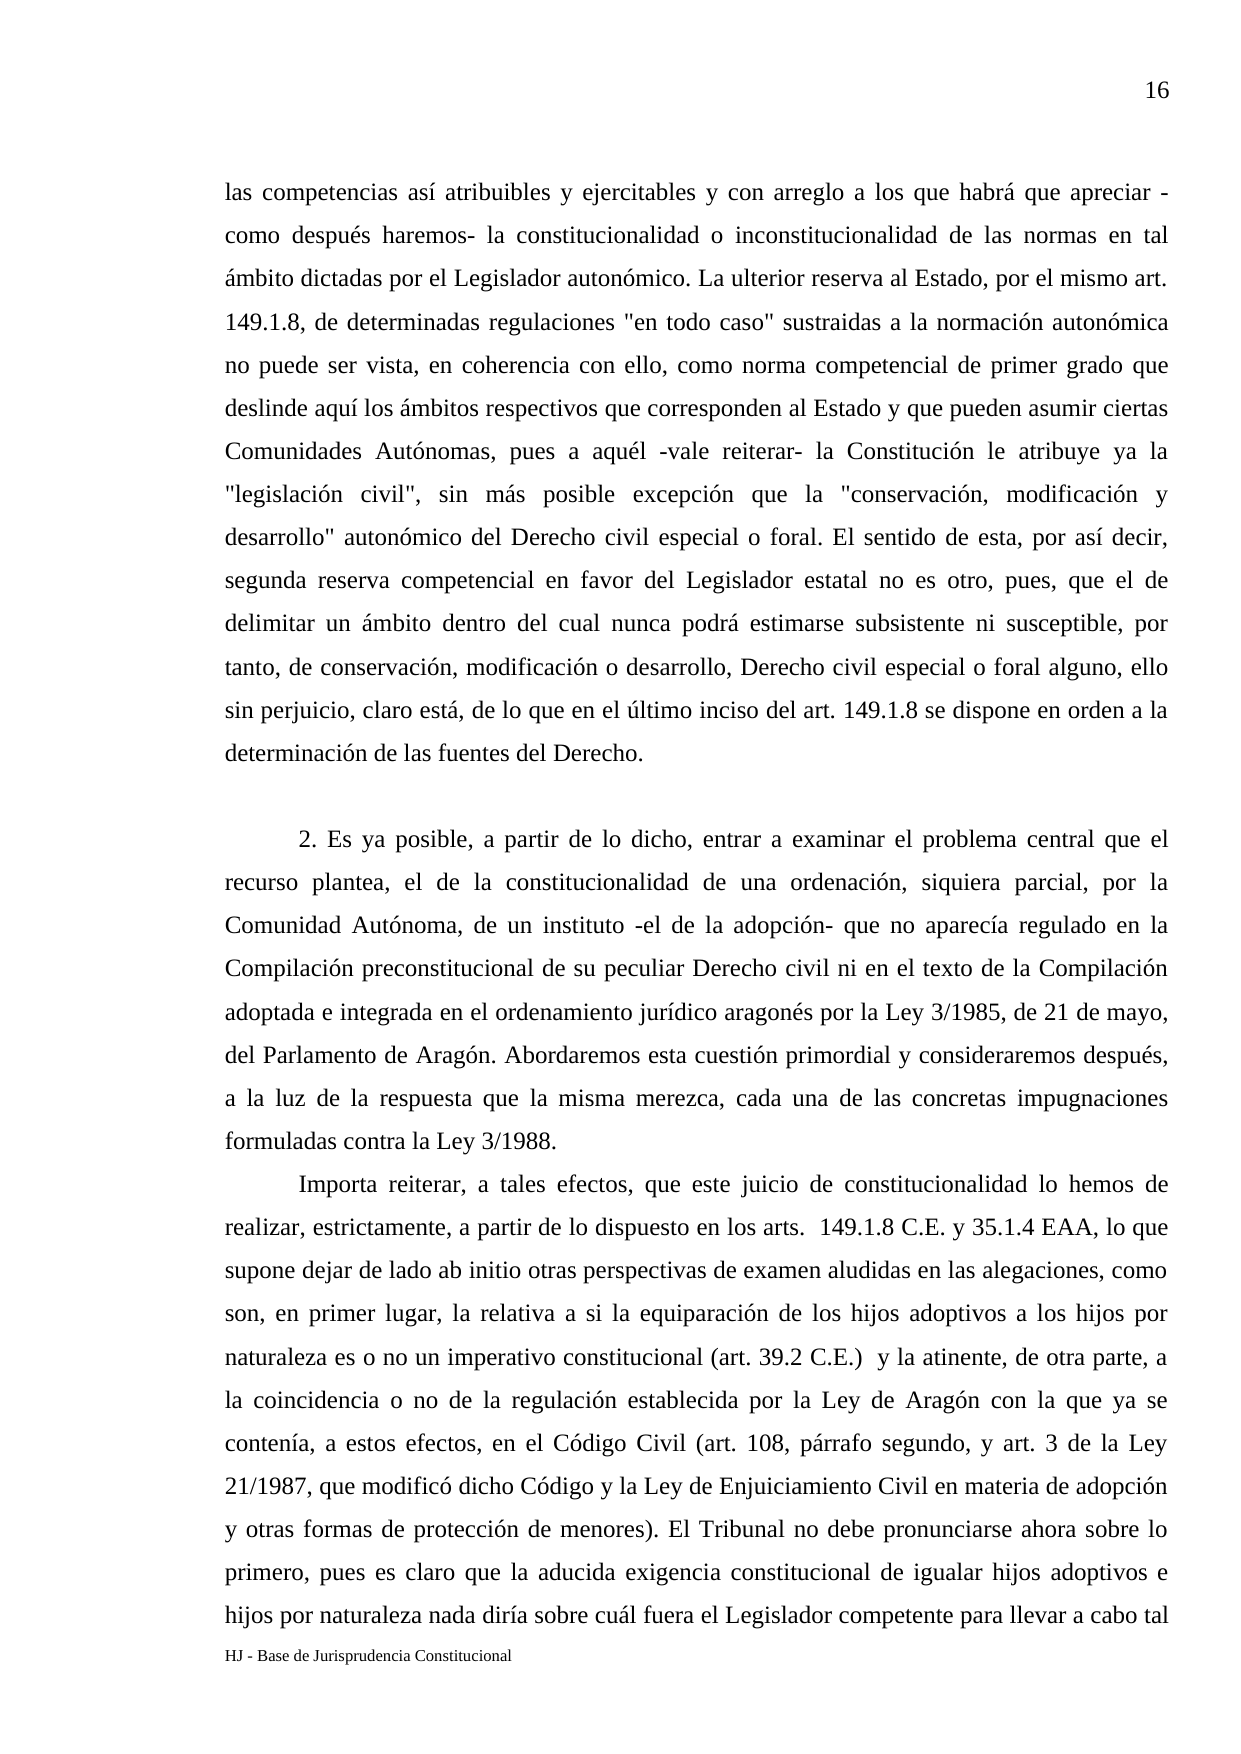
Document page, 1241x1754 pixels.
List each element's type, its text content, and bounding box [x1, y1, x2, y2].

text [224, 1169, 1169, 1629]
text 2. Es ya posible, a partir de lo dicho, entrar a examinar el problema central que el recurso plantea, el de la constitucionalidad de una ordenación, siquiera parcial, por la Comunidad Autónoma, de un instituto -el de la adopción- que no aparecía regulado en la Compilación preconstitucional de su peculiar Derecho civil ni en el texto de la Compilación adoptada e integrada en el ordenamiento jurídico aragonés por la Ley 3/1985, de 21 de mayo, del Parlamento de Aragón. Abordaremos esta cuestión primordial y consideraremos después, a la luz de la respuesta que la misma merezca, cada una de las concretas impugnaciones formuladas contra la Ley 3/1988. [224, 824, 1169, 1155]
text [224, 177, 1169, 767]
